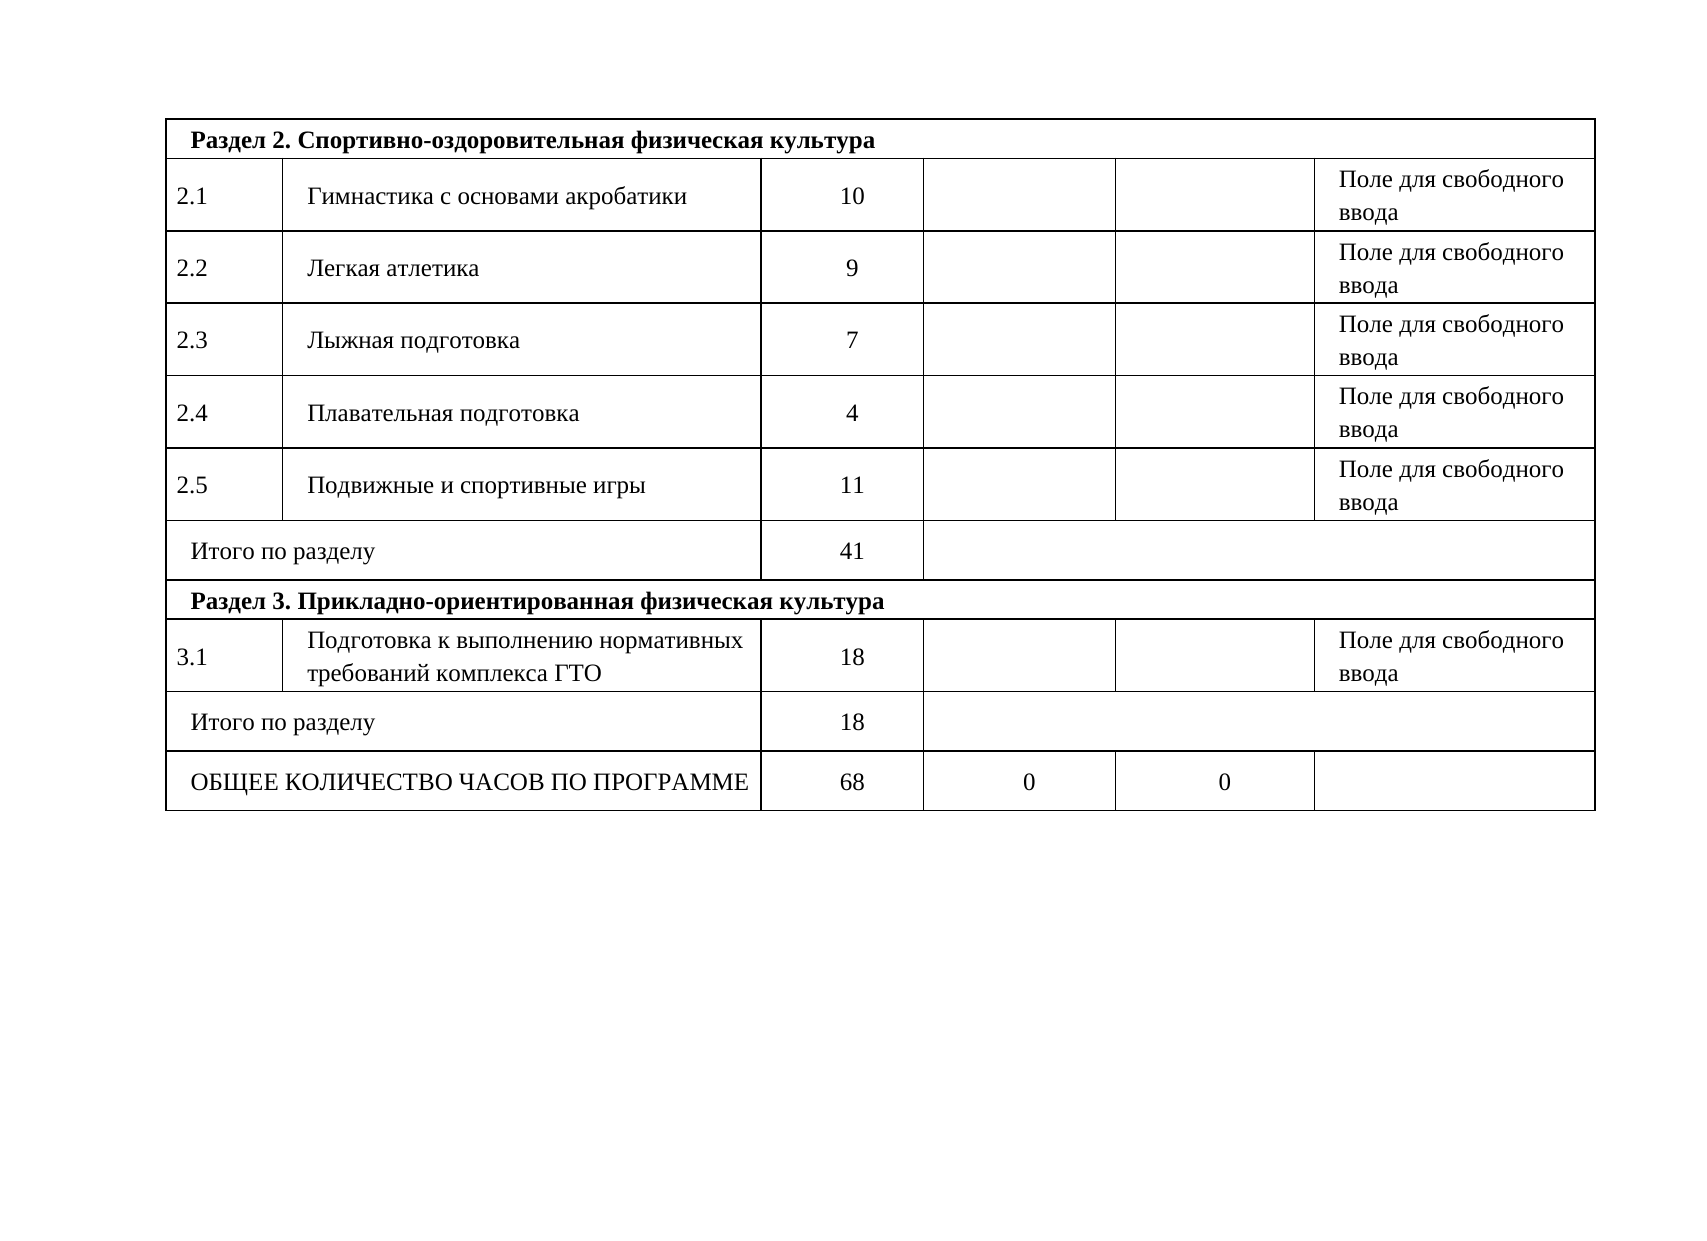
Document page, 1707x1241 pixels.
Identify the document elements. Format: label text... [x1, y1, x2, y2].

table_cell Поле для свободного ввода [1315, 376, 1594, 447]
table_cell Плавательная подготовка [283, 376, 760, 447]
table_cell [924, 304, 1115, 375]
table_cell [1116, 304, 1314, 375]
table_cell [1116, 449, 1314, 519]
table_cell [924, 376, 1115, 447]
table_cell [924, 159, 1115, 230]
table_cell [1116, 620, 1314, 691]
table_cell 2.3 [167, 304, 282, 375]
table_cell 9 [762, 232, 923, 302]
table_cell [1116, 159, 1314, 230]
table_cell [1116, 232, 1314, 302]
table_cell Итого по разделу [167, 692, 760, 750]
table_cell Поле для свободного ввода [1315, 159, 1594, 230]
table_cell 2.4 [167, 376, 282, 447]
table_cell 18 [762, 620, 923, 691]
table_cell 7 [762, 304, 923, 375]
table_cell ОБЩЕЕ КОЛИЧЕСТВО ЧАСОВ ПО ПРОГРАММЕ [167, 752, 760, 810]
table_cell [1116, 376, 1314, 447]
table_cell Поле для свободного ввода [1315, 449, 1594, 519]
table_cell Гимнастика с основами акробатики [283, 159, 760, 230]
table_cell 2.5 [167, 449, 282, 519]
table_cell [924, 620, 1115, 691]
table_cell 2.2 [167, 232, 282, 302]
table_cell Подвижные и спортивные игры [283, 449, 760, 519]
table_cell 0 [1116, 752, 1314, 810]
table_cell Поле для свободного ввода [1315, 304, 1594, 375]
table_cell 2.1 [167, 159, 282, 230]
table_cell [924, 232, 1115, 302]
table_cell Раздел 3. Прикладно-ориентированная физическая культура [167, 581, 1594, 618]
table_cell [924, 449, 1115, 519]
table_cell 41 [762, 521, 923, 579]
table_cell Легкая атлетика [283, 232, 760, 302]
table_cell Итого по разделу [167, 521, 760, 579]
table_cell Подготовка к выполнению нормативных требований комплекса ГТО [283, 620, 760, 691]
table_cell 4 [762, 376, 923, 447]
table_cell Лыжная подготовка [283, 304, 760, 375]
table_cell Поле для свободного ввода [1315, 232, 1594, 302]
table_cell [924, 692, 1594, 750]
table_cell 18 [762, 692, 923, 750]
table_cell [924, 521, 1594, 579]
table_cell Поле для свободного ввода [1315, 620, 1594, 691]
table_cell 10 [762, 159, 923, 230]
table_cell 11 [762, 449, 923, 519]
table_cell Раздел 2. Спортивно-оздоровительная физическая культура [167, 120, 1594, 157]
table_cell 68 [762, 752, 923, 810]
table_cell [1315, 752, 1594, 810]
table_cell 3.1 [167, 620, 282, 691]
table_cell 0 [924, 752, 1115, 810]
